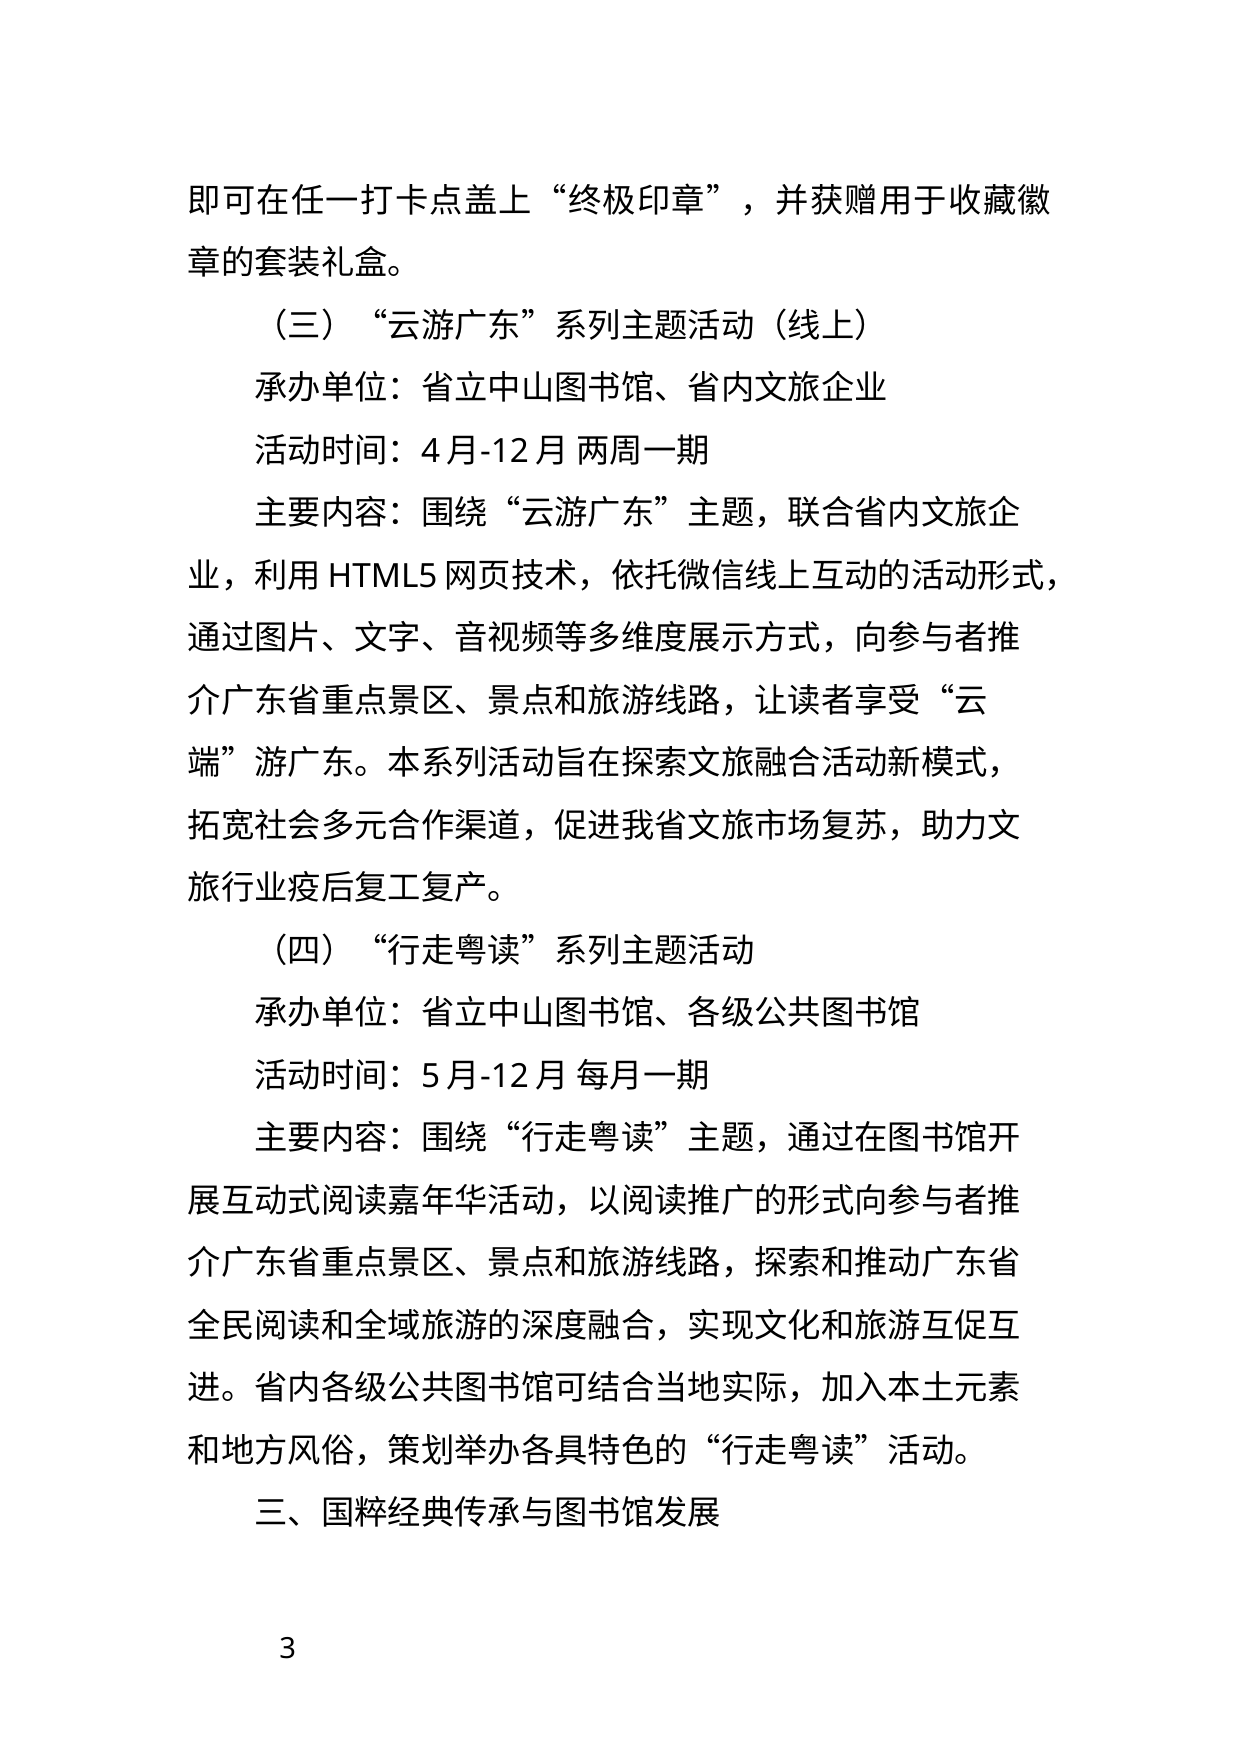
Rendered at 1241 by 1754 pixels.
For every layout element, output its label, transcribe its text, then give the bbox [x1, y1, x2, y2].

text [187, 162, 1053, 287]
text 承办单位：省立中山图书馆、省内文旅企业 [187, 349, 1053, 412]
text 主要内容：围绕“行走粤读”主题，通过在图书馆开展互动式阅读嘉年华活动，以阅读推广的形式向参与者推介广东省重点景区、景点和旅游线路，探索和推动广东省全民阅读和全域旅游的深度融合，实现文化和旅游互促互进。省内各级公共图书馆可结合当地实际，加入本土元素和地方风俗，策划举办各具特色的“行走粤读”活动。 [187, 1099, 1053, 1474]
text 承办单位：省立中山图书馆、各级公共图书馆 [187, 974, 1053, 1037]
text 活动时间：5月-12月 每月一期 [187, 1037, 1053, 1099]
text 主要内容：围绕“云游广东”主题，联合省内文旅企业，利用HTML5网页技术，依托微信线上互动的活动形式，通过图片、文字、音视频等多维度展示方式，向参与者推介广东省重点景区、景点和旅游线路，让读者享受“云端”游广东。本系列活动旨在探索文旅融合活动新模式，拓宽社会多元合作渠道，促进我省文旅市场复苏，助力文旅行业疫后复工复产。 [187, 474, 1053, 912]
text 活动时间：4月-12月 两周一期 [187, 412, 1053, 474]
text （三）“云游广东”系列主题活动（线上） [187, 287, 1053, 349]
text 三、国粹经典传承与图书馆发展 [187, 1474, 1053, 1537]
text （四）“行走粤读”系列主题活动 [187, 912, 1053, 974]
